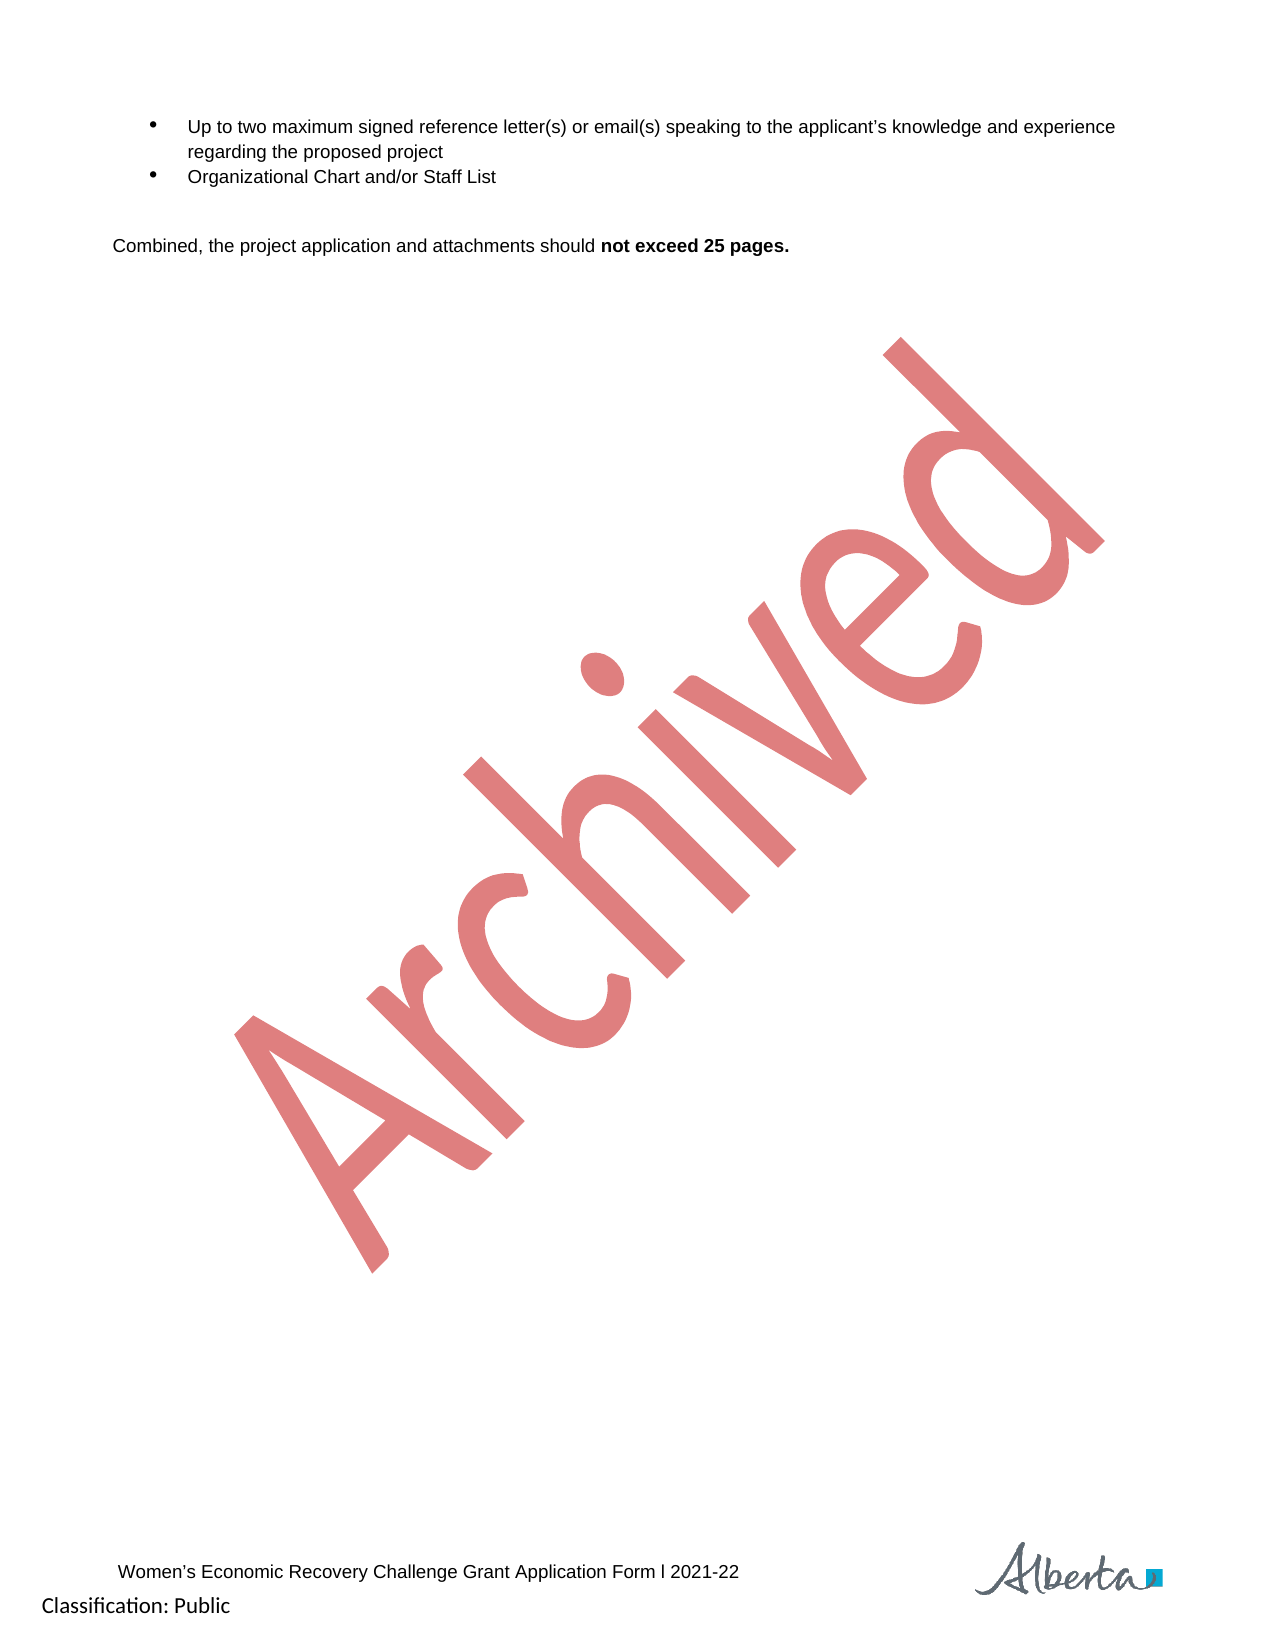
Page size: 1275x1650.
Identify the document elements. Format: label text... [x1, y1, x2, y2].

subtitle Up to two maximum signed reference letter(s) or email(s) speaking to the applicant’s knowledge and experience regarding the proposed project [150, 112, 1162, 162]
text Combined, the project application and attachments should not exceed 25 pages. [112, 231, 1162, 256]
picture [975, 1542, 1163, 1595]
subtitle Organizational Chart and/or Staff List [150, 162, 1162, 187]
